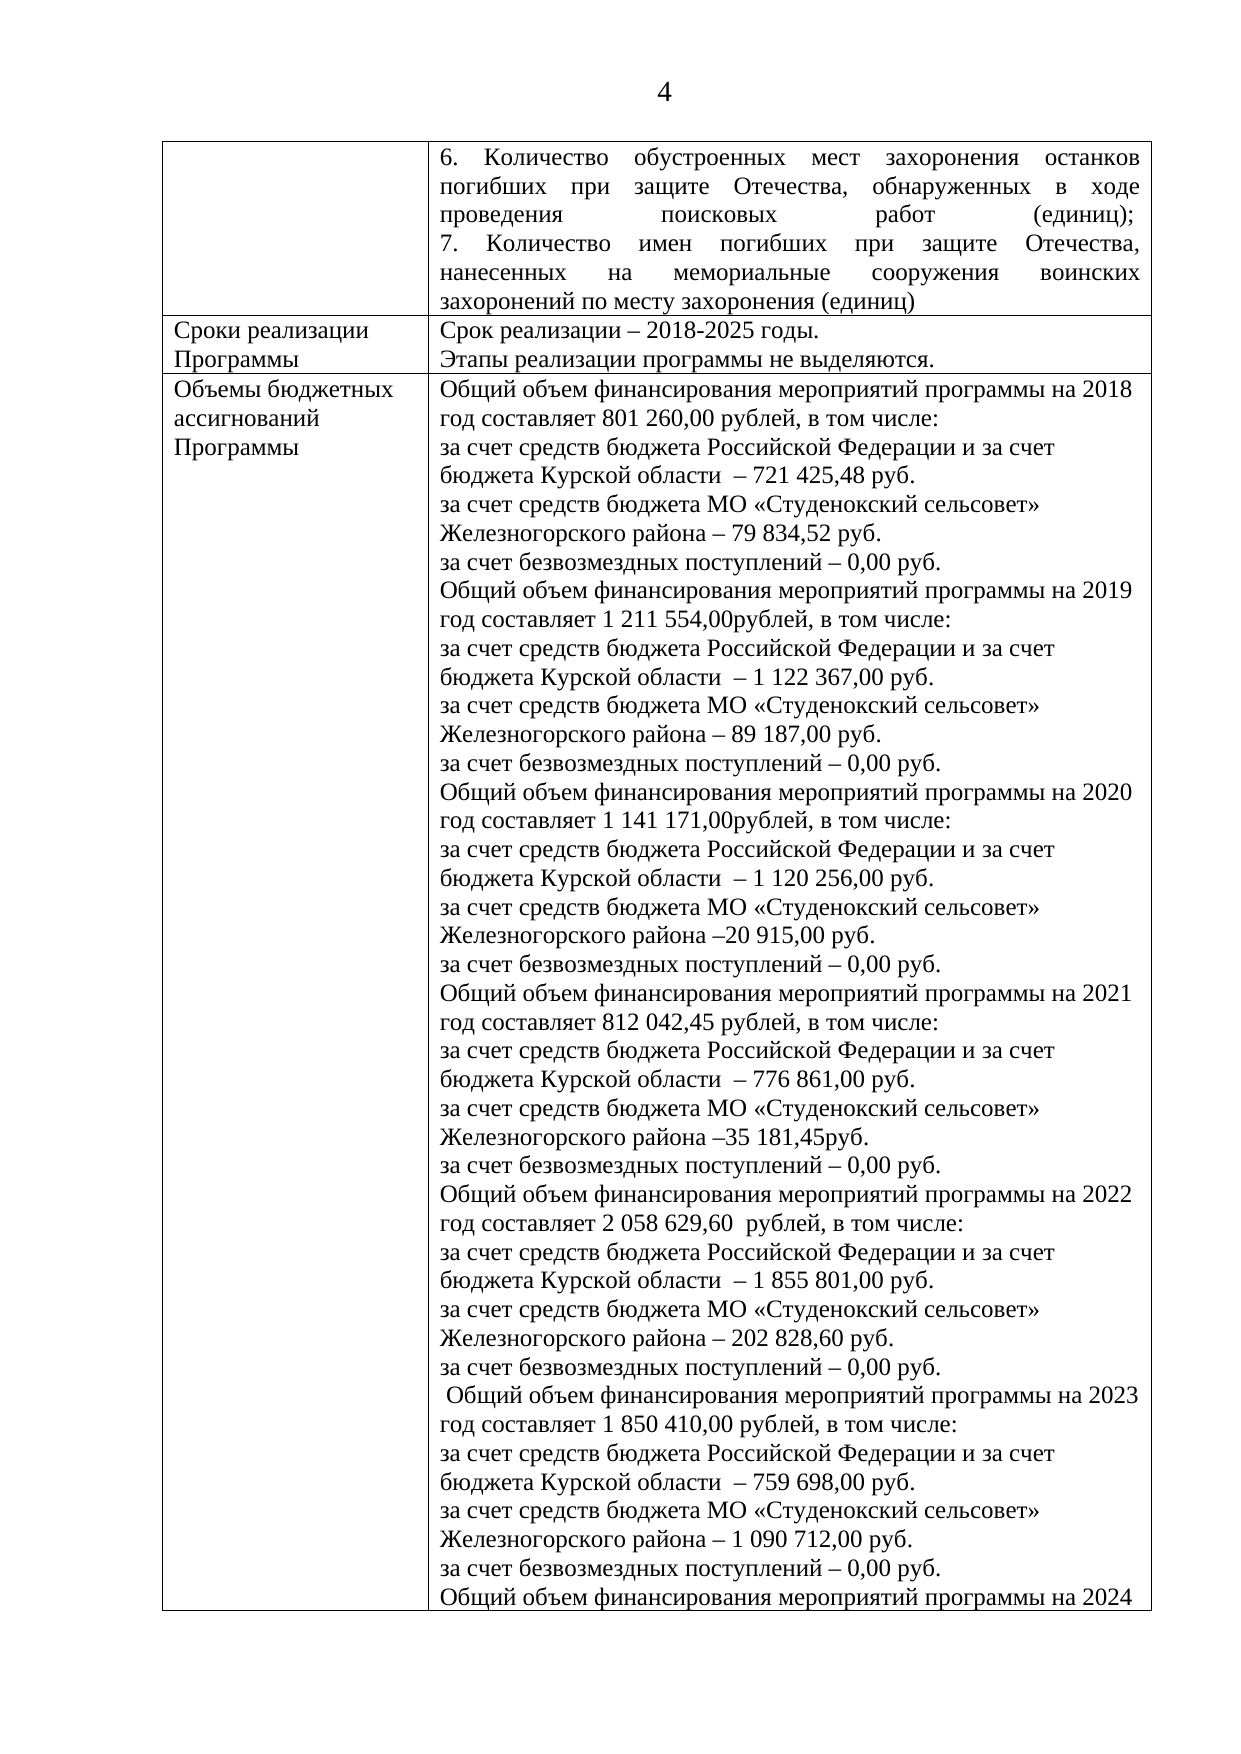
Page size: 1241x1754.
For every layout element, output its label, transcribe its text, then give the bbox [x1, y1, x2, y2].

table_cell Срок реализации – 2018-2025 годы. Этапы реализации программы не выделяются. [429, 316, 1151, 373]
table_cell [429, 142, 1151, 314]
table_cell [429, 374, 1151, 1610]
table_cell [163, 142, 428, 314]
table_cell Сроки реализации Программы [163, 316, 428, 373]
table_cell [163, 374, 428, 1610]
